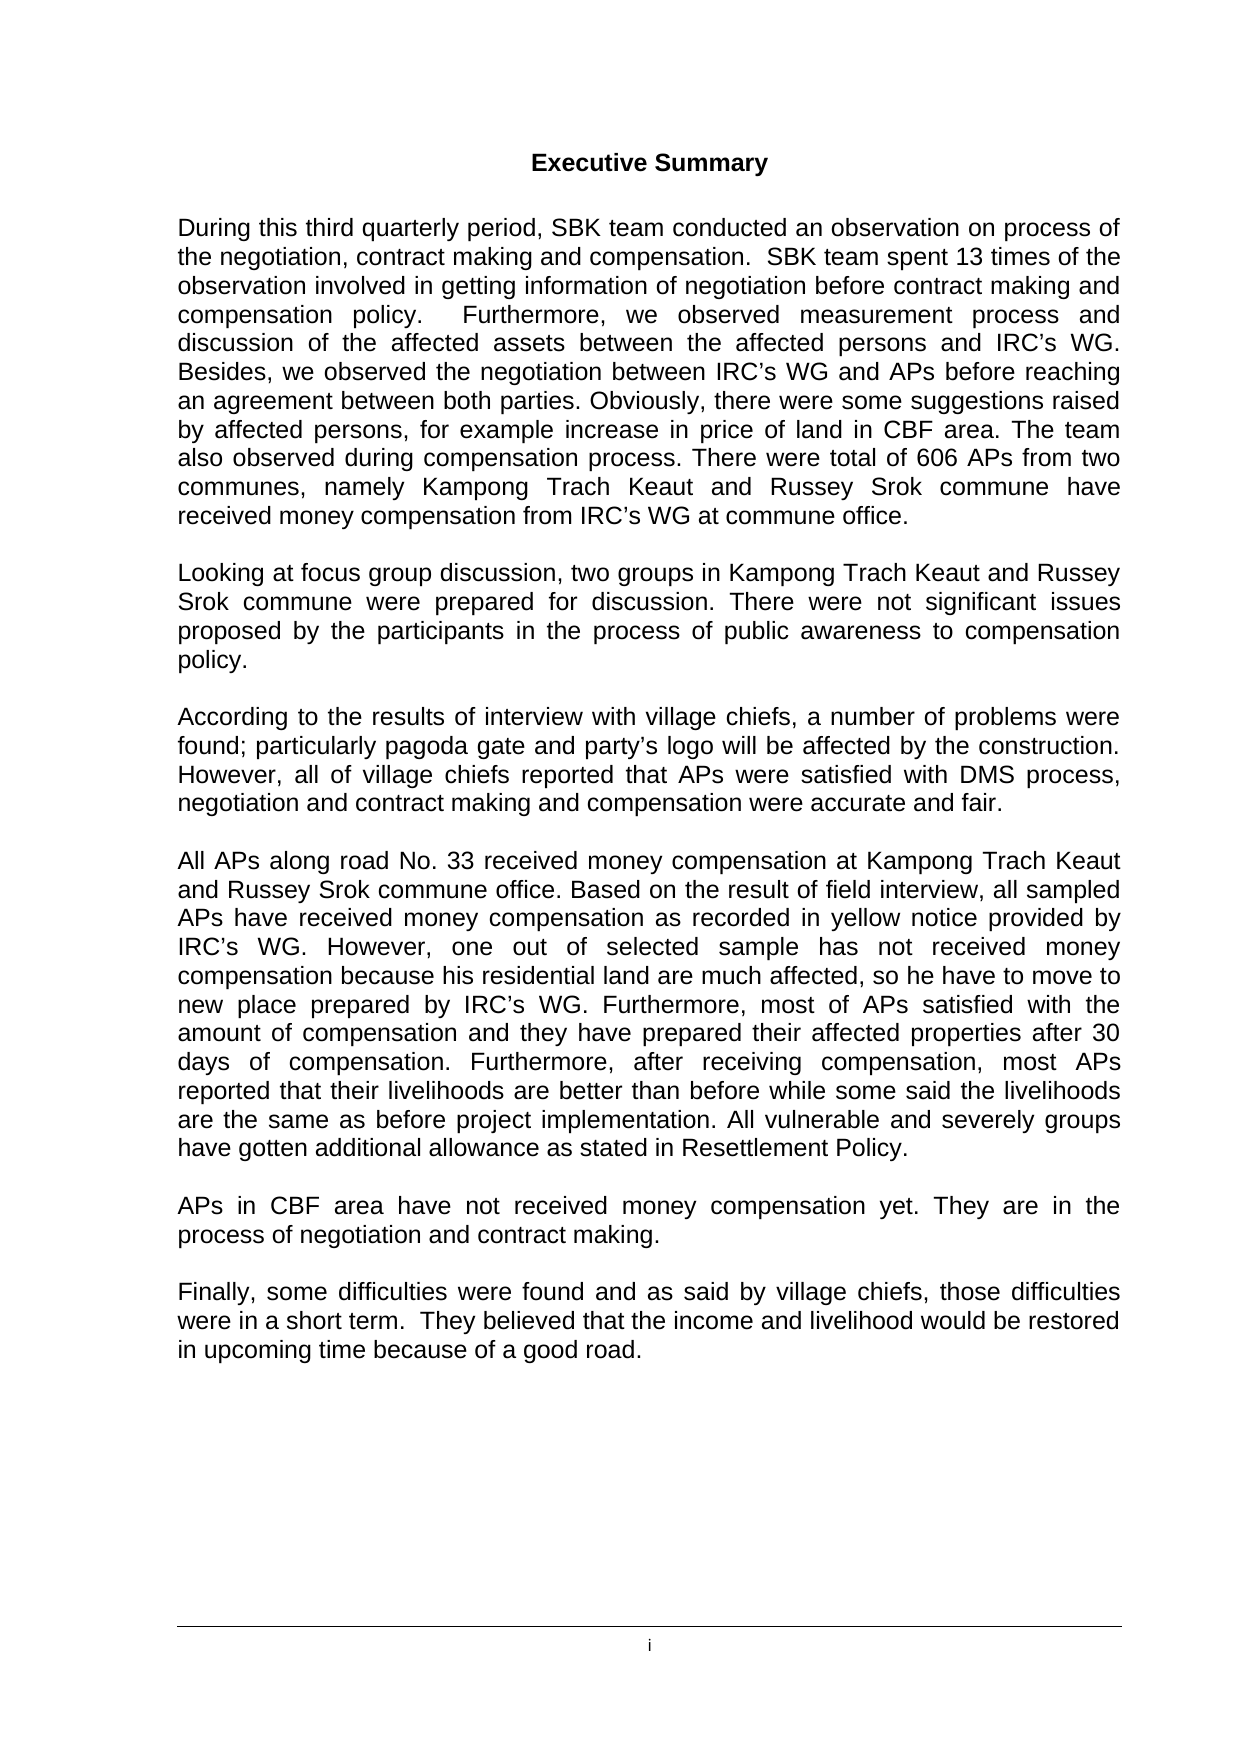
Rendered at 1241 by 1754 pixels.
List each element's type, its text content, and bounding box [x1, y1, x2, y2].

text All APs along road No. 33 received money compensation at Kampong Trach Keaut and Russey Srok commune office. Based on the result of field interview, all sampled APs have received money compensation as recorded in yellow notice provided by IRC’s WG. However, one out of selected sample has not received money compensation because his residential land are much affected, so he have to move to new place prepared by IRC’s WG. Furthermore, most of APs satisfied with the amount of compensation and they have prepared their affected properties after 30 days of compensation. Furthermore, after receiving compensation, most APs reported that their livelihoods are better than before while some said the livelihoods are the same as before project implementation. All vulnerable and severely groups have gotten additional allowance as stated in Resettlement Policy. [177, 846, 1122, 1162]
subtitle Executive Summary [177, 148, 1122, 177]
text APs in CBF area have not received money compensation yet. They are in the process of negotiation and contract making. [177, 1191, 1122, 1248]
text Finally, some difficulties were found and as said by village chiefs, those difficulties were in a short term. They believed that the income and livelihood would be restored in upcoming time because of a good road. [177, 1277, 1122, 1363]
text During this third quarterly period, SBK team conducted an observation on process of the negotiation, contract making and compensation. SBK team spent 13 times of the observation involved in getting information of negotiation before contract making and compensation policy. Furthermore, we observed measurement process and discussion of the affected assets between the affected persons and IRC’s WG. Besides, we observed the negotiation between IRC’s WG and APs before reaching an agreement between both parties. Obviously, there were some suggestions raised by affected persons, for example increase in price of land in CBF area. The team also observed during compensation process. There were total of 606 APs from two communes, namely Kampong Trach Keaut and Russey Srok commune have received money compensation from IRC’s WG at commune office. [177, 213, 1122, 530]
text According to the results of interview with village chiefs, a number of problems were found; particularly pagoda gate and party’s logo will be affected by the construction. However, all of village chiefs reported that APs were satisfied with DMS process, negotiation and contract making and compensation were accurate and fair. [177, 702, 1122, 817]
text Looking at focus group discussion, two groups in Kampong Trach Keaut and Russey Srok commune were prepared for discussion. There were not significant issues proposed by the participants in the process of public awareness to compensation policy. [177, 558, 1122, 673]
